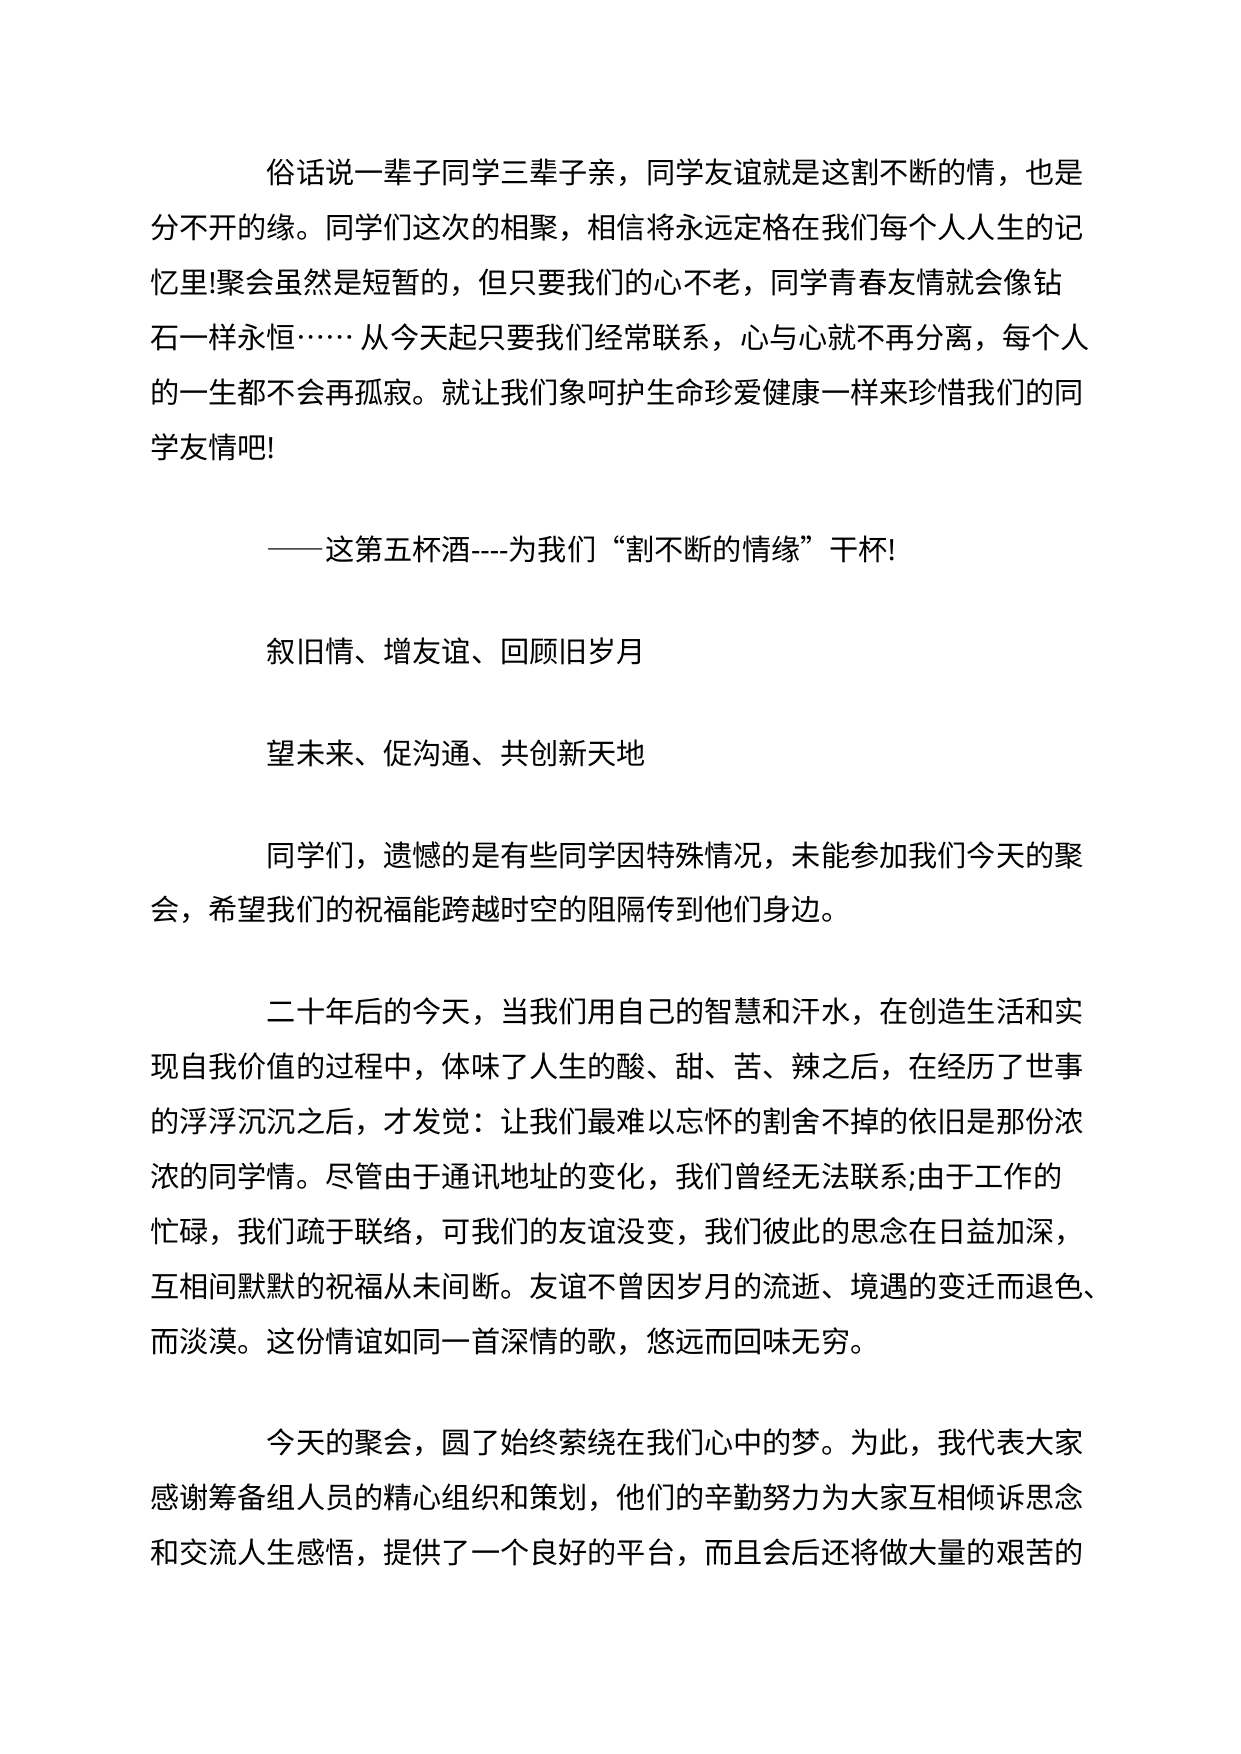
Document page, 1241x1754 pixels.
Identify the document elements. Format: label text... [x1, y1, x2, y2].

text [150, 1420, 1090, 1572]
text 叙旧情、增友谊、回顾旧岁月 [150, 628, 1090, 671]
text 同学们，遗憾的是有些同学因特殊情况，未能参加我们今天的聚会，希望我们的祝福能跨越时空的阻隔传到他们身边。 [150, 832, 1090, 929]
text ——这第五杯酒----为我们“割不断的情缘”干杯! [150, 527, 1090, 569]
text 俗话说一辈子同学三辈子亲，同学友谊就是这割不断的情，也是分不开的缘。同学们这次的相聚，相信将永远定格在我们每个人人生的记忆里!聚会虽然是短暂的，但只要我们的心不老，同学青春友情就会像钻石一样永恒…… 从今天起只要我们经常联系，心与心就不再分离，每个人的一生都不会再孤寂。就让我们象呵护生命珍爱健康一样来珍惜我们的同学友情吧! [150, 150, 1090, 467]
text 望未来、促沟通、共创新天地 [150, 730, 1090, 773]
text 二十年后的今天，当我们用自己的智慧和汗水，在创造生活和实现自我价值的过程中，体味了人生的酸、甜、苦、辣之后，在经历了世事的浮浮沉沉之后，才发觉：让我们最难以忘怀的割舍不掉的依旧是那份浓浓的同学情。尽管由于通讯地址的变化，我们曾经无法联系;由于工作的忙碌，我们疏于联络，可我们的友谊没变，我们彼此的思念在日益加深，互相间默默的祝福从未间断。友谊不曾因岁月的流逝、境遇的变迁而退色、而淡漠。这份情谊如同一首深情的歌，悠远而回味无穷。 [150, 989, 1090, 1361]
